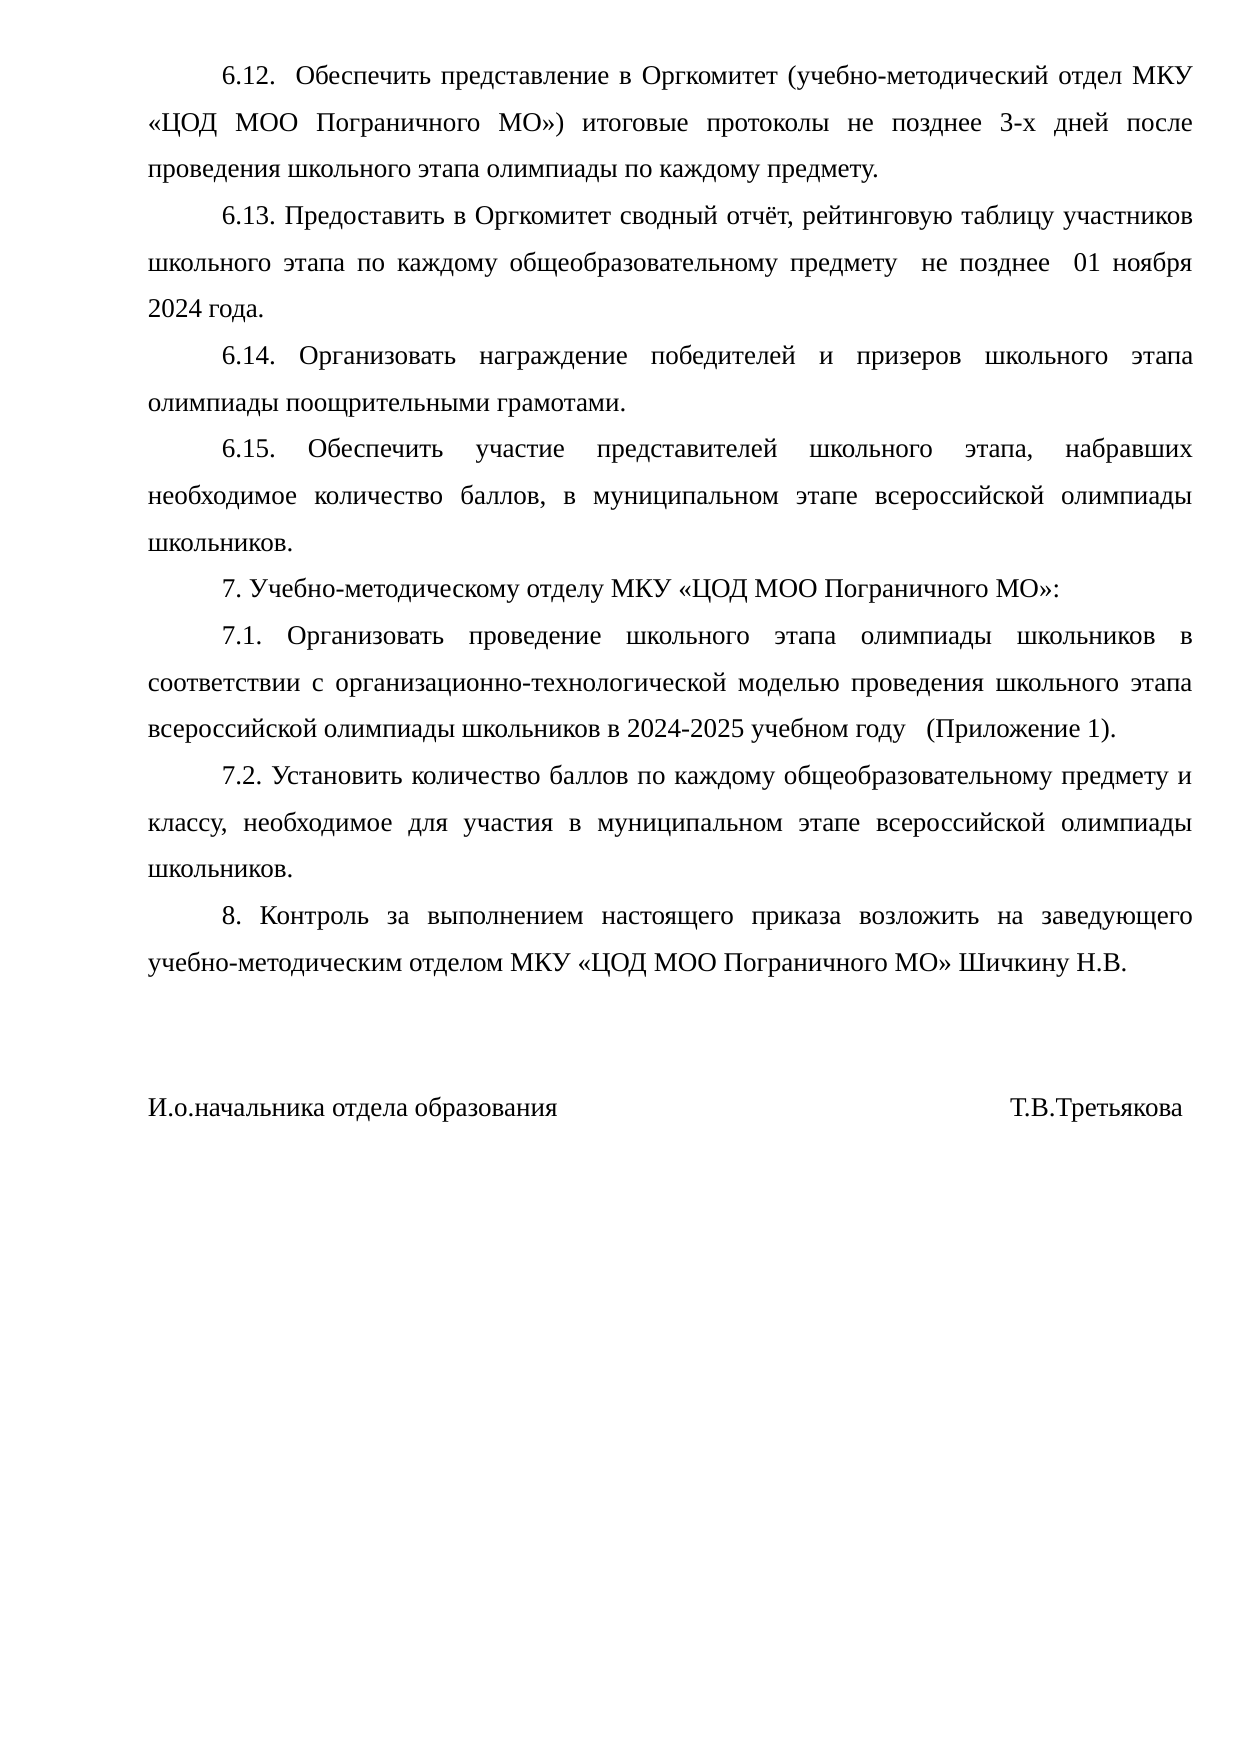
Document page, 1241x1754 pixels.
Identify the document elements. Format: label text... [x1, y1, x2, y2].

text 8. Контроль за выполнением настоящего приказа возложить на заведующего учебно-методическим отделом МКУ «ЦОД МОО Пограничного МО» Шичкину Н.В. [148, 899, 1194, 977]
text 7.1. Организовать проведение школьного этапа олимпиады школьников в соответствии с организационно-технологической моделью проведения школьного этапа всероссийской олимпиады школьников в 2024-2025 учебном году (Приложение 1). [148, 619, 1194, 743]
text 6.13. Предоставить в Оргкомитет сводный отчёт, рейтинговую таблицу участников школьного этапа по каждому общеобразовательному предмету не позднее 01 ноября 2024 года. [148, 199, 1194, 323]
text 6.14. Организовать награждение победителей и призеров школьного этапа олимпиады поощрительными грамотами. [148, 339, 1194, 417]
text 7.2. Установить количество баллов по каждому общеобразовательному предмету и классу, необходимое для участия в муниципальном этапе всероссийской олимпиады школьников. [148, 759, 1194, 883]
text И.о.начальника отдела образования Т.В.Третьякова [148, 1091, 1196, 1122]
text 6.12. Обеспечить представление в Оргкомитет (учебно-методический отдел МКУ «ЦОД МОО Пограничного МО») итоговые протоколы не позднее 3-х дней после проведения школьного этапа олимпиады по каждому предмету. [148, 59, 1194, 183]
text 7. Учебно-методическому отделу МКУ «ЦОД МОО Пограничного МО»: [148, 572, 1194, 603]
text 6.15. Обеспечить участие представителей школьного этапа, набравших необходимое количество баллов, в муниципальном этапе всероссийской олимпиады школьников. [148, 432, 1194, 557]
